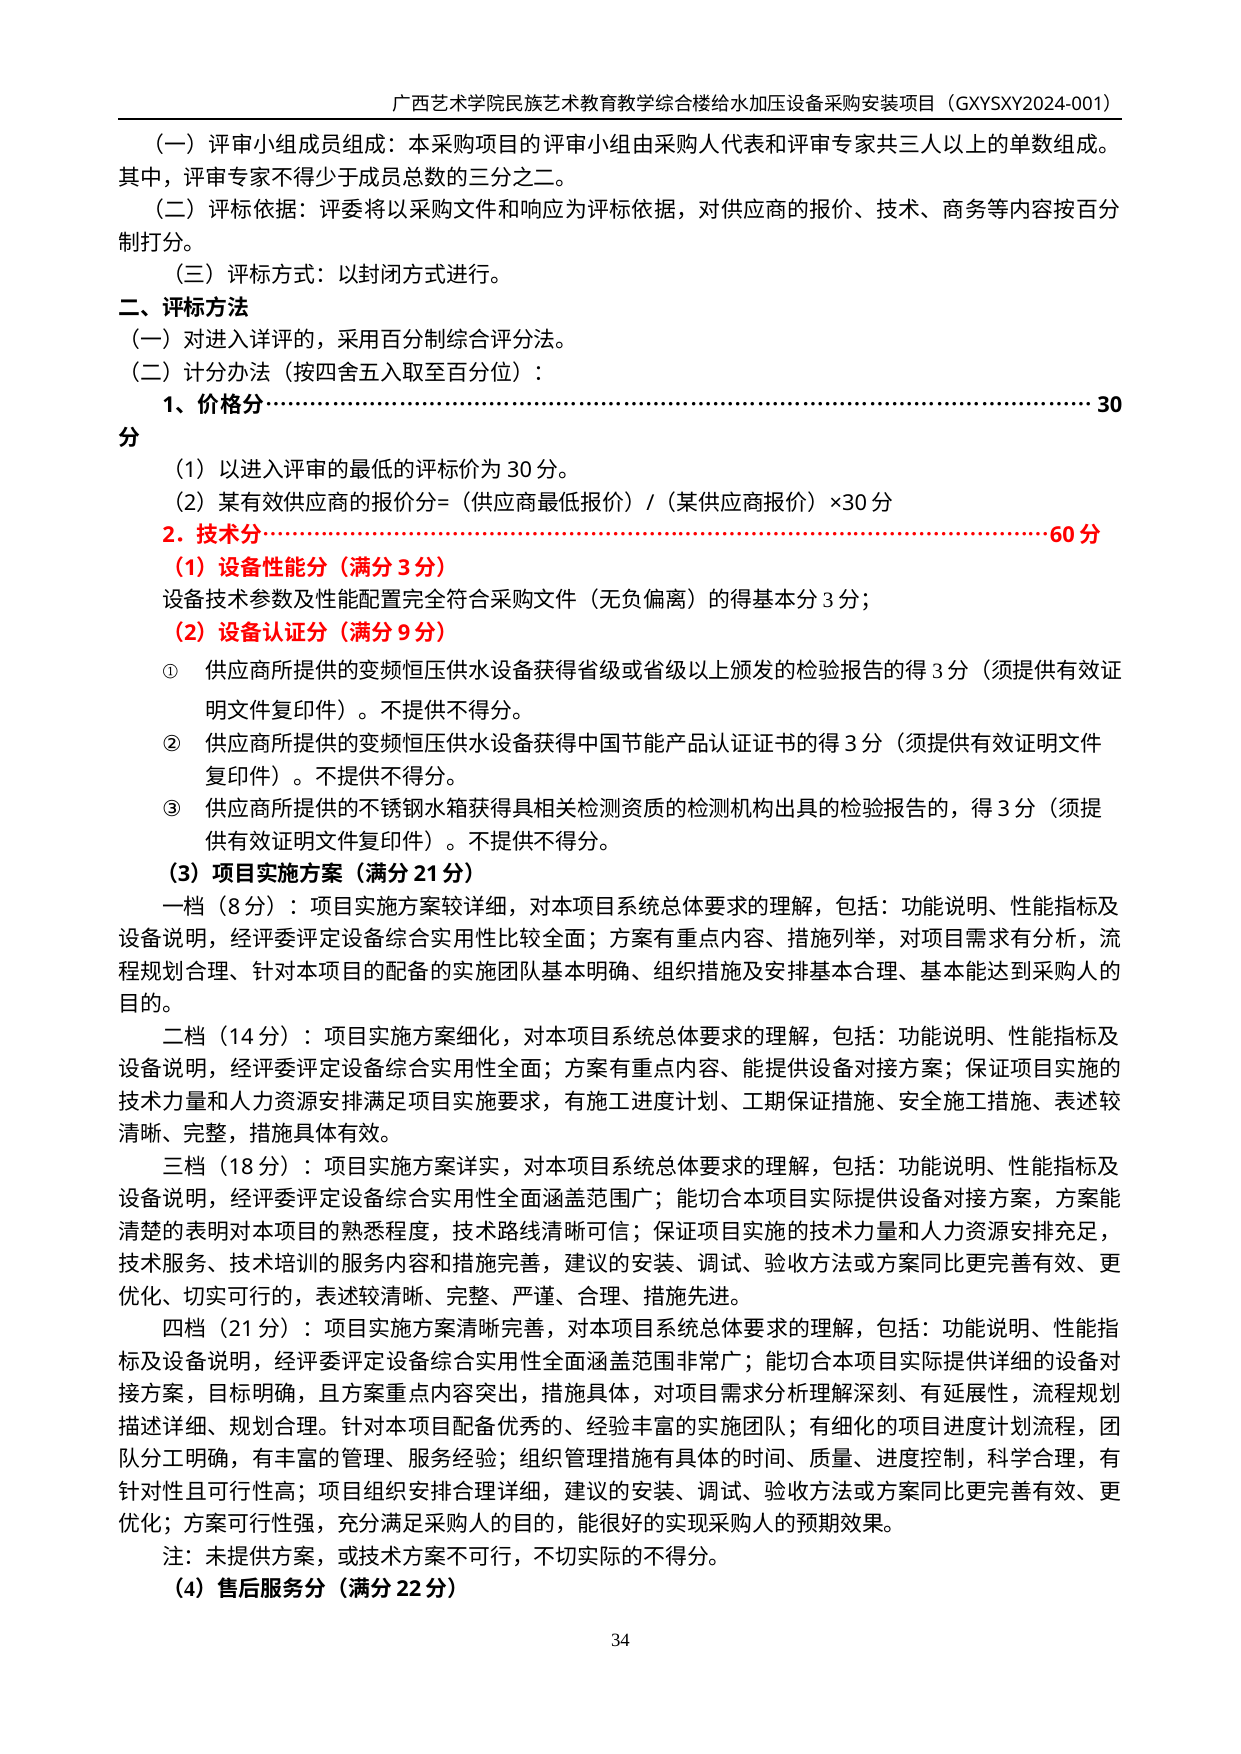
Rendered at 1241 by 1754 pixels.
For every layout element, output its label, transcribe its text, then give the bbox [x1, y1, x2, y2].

text 设备技术参数及性能配置完全符合采购文件（无负偏离）的得基本分3分； [118, 582, 1122, 614]
list （3）项目实施方案（满分21分） [118, 856, 1122, 888]
text 二档（14分）：项目实施方案细化，对本项目系统总体要求的理解，包括：功能说明、性能指标及设备说明，经评委评定设备综合实用性全面；方案有重点内容、能提供设备对接方案；保证项目实施的技术力量和人力资源安排满足项目实施要求，有施工进度计划、工期保证措施、安全施工措施、表述较清晰、完整，措施具体有效。 [118, 1018, 1122, 1148]
text （二）计分办法（按四舍五入取至百分位）： [118, 354, 1122, 387]
text （2）设备认证分（满分9分） [118, 614, 1122, 647]
text （二）评标依据：评委将以采购文件和响应为评标依据，对供应商的报价、技术、商务等内容按百分制打分。 [118, 192, 1122, 257]
text （一）评审小组成员组成：本采购项目的评审小组由采购人代表和评审专家共三人以上的单数组成。其中，评审专家不得少于成员总数的三分之二。 [118, 127, 1122, 192]
list 供应商所提供的不锈钢水箱获得具相关检测资质的检测机构出具的检验报告的，得3分（须提供有效证明文件复印件）。不提供不得分。 [162, 791, 1122, 856]
text 一档（8分）：项目实施方案较详细，对本项目系统总体要求的理解，包括：功能说明、性能指标及设备说明，经评委评定设备综合实用性比较全面；方案有重点内容、措施列举，对项目需求有分析，流程规划合理、针对本项目的配备的实施团队基本明确、组织措施及安排基本合理、基本能达到采购人的目的。 [118, 888, 1122, 1018]
text （2）某有效供应商的报价分=（供应商最低报价）/（某供应商报价）×30分 [118, 484, 1122, 517]
text 三档（18分）：项目实施方案详实，对本项目系统总体要求的理解，包括：功能说明、性能指标及设备说明，经评委评定设备综合实用性全面涵盖范围广；能切合本项目实际提供设备对接方案，方案能清楚的表明对本项目的熟悉程度，技术路线清晰可信；保证项目实施的技术力量和人力资源安排充足，技术服务、技术培训的服务内容和措施完善，建议的安装、调试、验收方法或方案同比更完善有效、更优化、切实可行的，表述较清晰、完整、严谨、合理、措施先进。 [118, 1148, 1122, 1311]
text 注：未提供方案，或技术方案不可行，不切实际的不得分。 [118, 1538, 1122, 1571]
text （4）售后服务分（满分22分） [118, 1571, 1122, 1603]
list 供应商所提供的变频恒压供水设备获得省级或省级以上颁发的检验报告的得3分（须提供有效证明文件复印件）。不提供不得分。 [162, 647, 1122, 726]
list 供应商所提供的变频恒压供水设备获得中国节能产品认证证书的得3分（须提供有效证明文件复印件）。不提供不得分。 [162, 726, 1122, 791]
text （一）对进入详评的，采用百分制综合评分法。 [118, 322, 1122, 354]
text 四档（21分）：项目实施方案清晰完善，对本项目系统总体要求的理解，包括：功能说明、性能指标及设备说明，经评委评定设备综合实用性全面涵盖范围非常广；能切合本项目实际提供详细的设备对接方案，目标明确，且方案重点内容突出，措施具体，对项目需求分析理解深刻、有延展性，流程规划描述详细、规划合理。针对本项目配备优秀的、经验丰富的实施团队；有细化的项目进度计划流程，团队分工明确，有丰富的管理、服务经验；组织管理措施有具体的时间、质量、进度控制，科学合理，有针对性且可行性高；项目组织安排合理详细，建议的安装、调试、验收方法或方案同比更完善有效、更优化；方案可行性强，充分满足采购人的目的，能很好的实现采购人的预期效果。 [118, 1311, 1122, 1538]
text 二、评标方法 [118, 289, 1122, 322]
text 1、价格分…………………………………………………………………………………………………30分 [118, 387, 1122, 452]
text （三）评标方式：以封闭方式进行。 [118, 257, 1122, 289]
text 2．技术分………………………………………………………………………………………………60分 [118, 517, 1122, 549]
text （1）以进入评审的最低的评标价为30分。 [118, 452, 1122, 484]
text （1）设备性能分（满分3分） [118, 549, 1122, 582]
